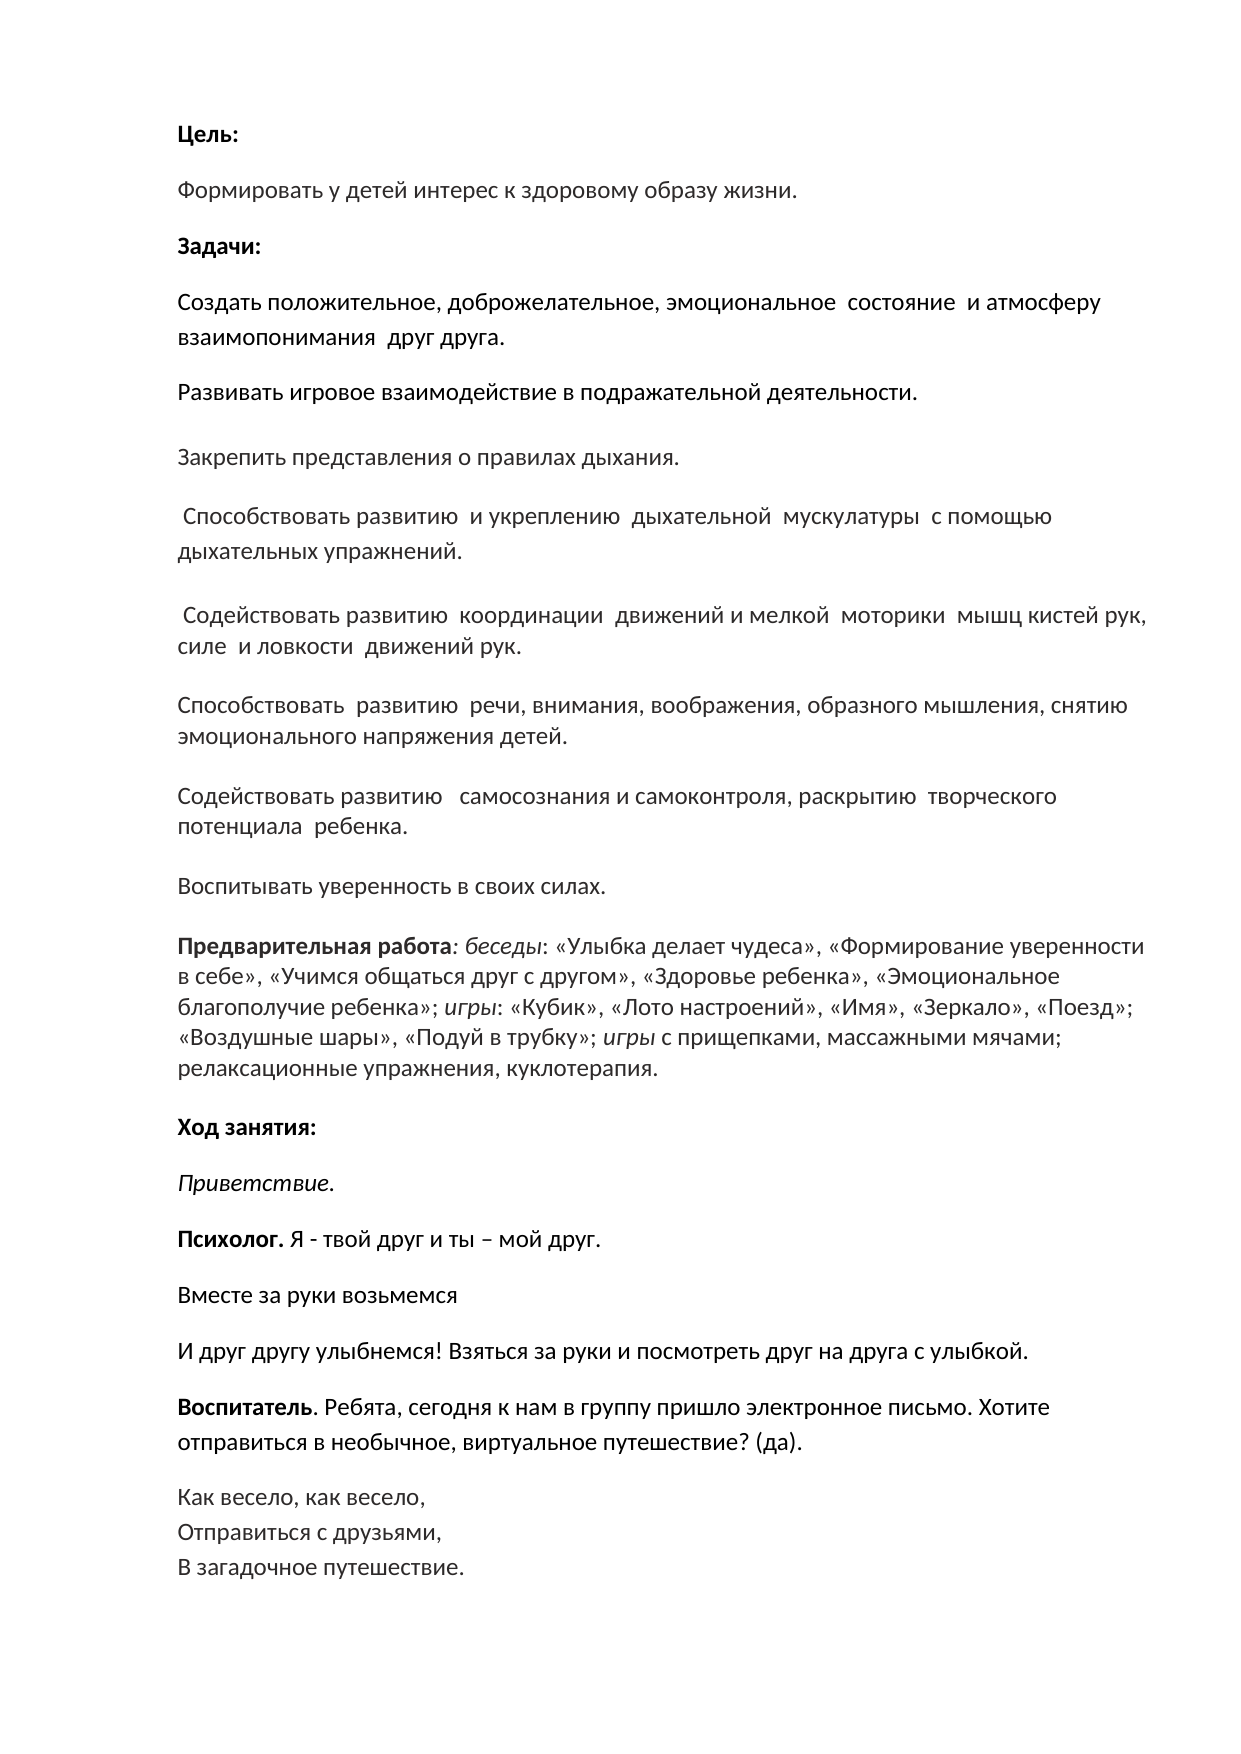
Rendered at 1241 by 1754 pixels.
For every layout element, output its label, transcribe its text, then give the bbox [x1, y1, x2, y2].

text Психолог. Я - твой друг и ты – мой друг. [177, 1223, 1152, 1254]
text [177, 1482, 1152, 1582]
text Воспитатель. Ребята, сегодня к нам в группу пришло электронное письмо. Хотите отправиться в необычное, виртуальное путешествие? (да). [177, 1391, 1152, 1456]
text Формировать у детей интерес к здоровому образу жизни. [177, 174, 1152, 204]
text Закрепить представления о правилах дыхания. [177, 441, 1152, 471]
text Развивать игровое взаимодействие в подражательной деятельности. [177, 376, 1152, 407]
text Содействовать развитию координации движений и мелкой моторики мышц кистей рук, силе и ловкости движений рук. [177, 599, 1152, 661]
text Задачи: [177, 230, 1152, 260]
text Цель: [177, 118, 1152, 149]
text Содействовать развитию самосознания и самоконтроля, раскрытию творческого потенциала ребенка. [177, 780, 1152, 841]
text Способствовать развитию и укреплению дыхательной мускулатуры с помощью дыхательных упражнений. [177, 500, 1152, 566]
text И друг другу улыбнемся! Взяться за руки и посмотреть друг на друга с улыбкой. [177, 1335, 1152, 1365]
text Воспитывать уверенность в своих силах. [177, 870, 1152, 901]
text Ход занятия: [177, 1112, 1152, 1142]
text Предварительная работа: беседы: «Улыбка делает чудеса», «Формирование уверенности в себе», «Учимся общаться друг с другом», «Здоровье ребенка», «Эмоциональное благополучие ребенка»; игры: «Кубик», «Лото настроений», «Имя», «Зеркало», «Поезд»; «Воздушные шары», «Подуй в трубку»; игры с прищепками, массажными мячами; релаксационные упражнения, куклотерапия. [177, 930, 1152, 1082]
text Создать положительное, доброжелательное, эмоциональное состояние и атмосферу взаимопонимания друг друга. [177, 286, 1152, 351]
text Способствовать развитию речи, внимания, воображения, образного мышления, снятию эмоционального напряжения детей. [177, 690, 1152, 751]
text Вместе за руки возьмемся [177, 1279, 1152, 1309]
text Приветствие. [177, 1167, 1152, 1198]
